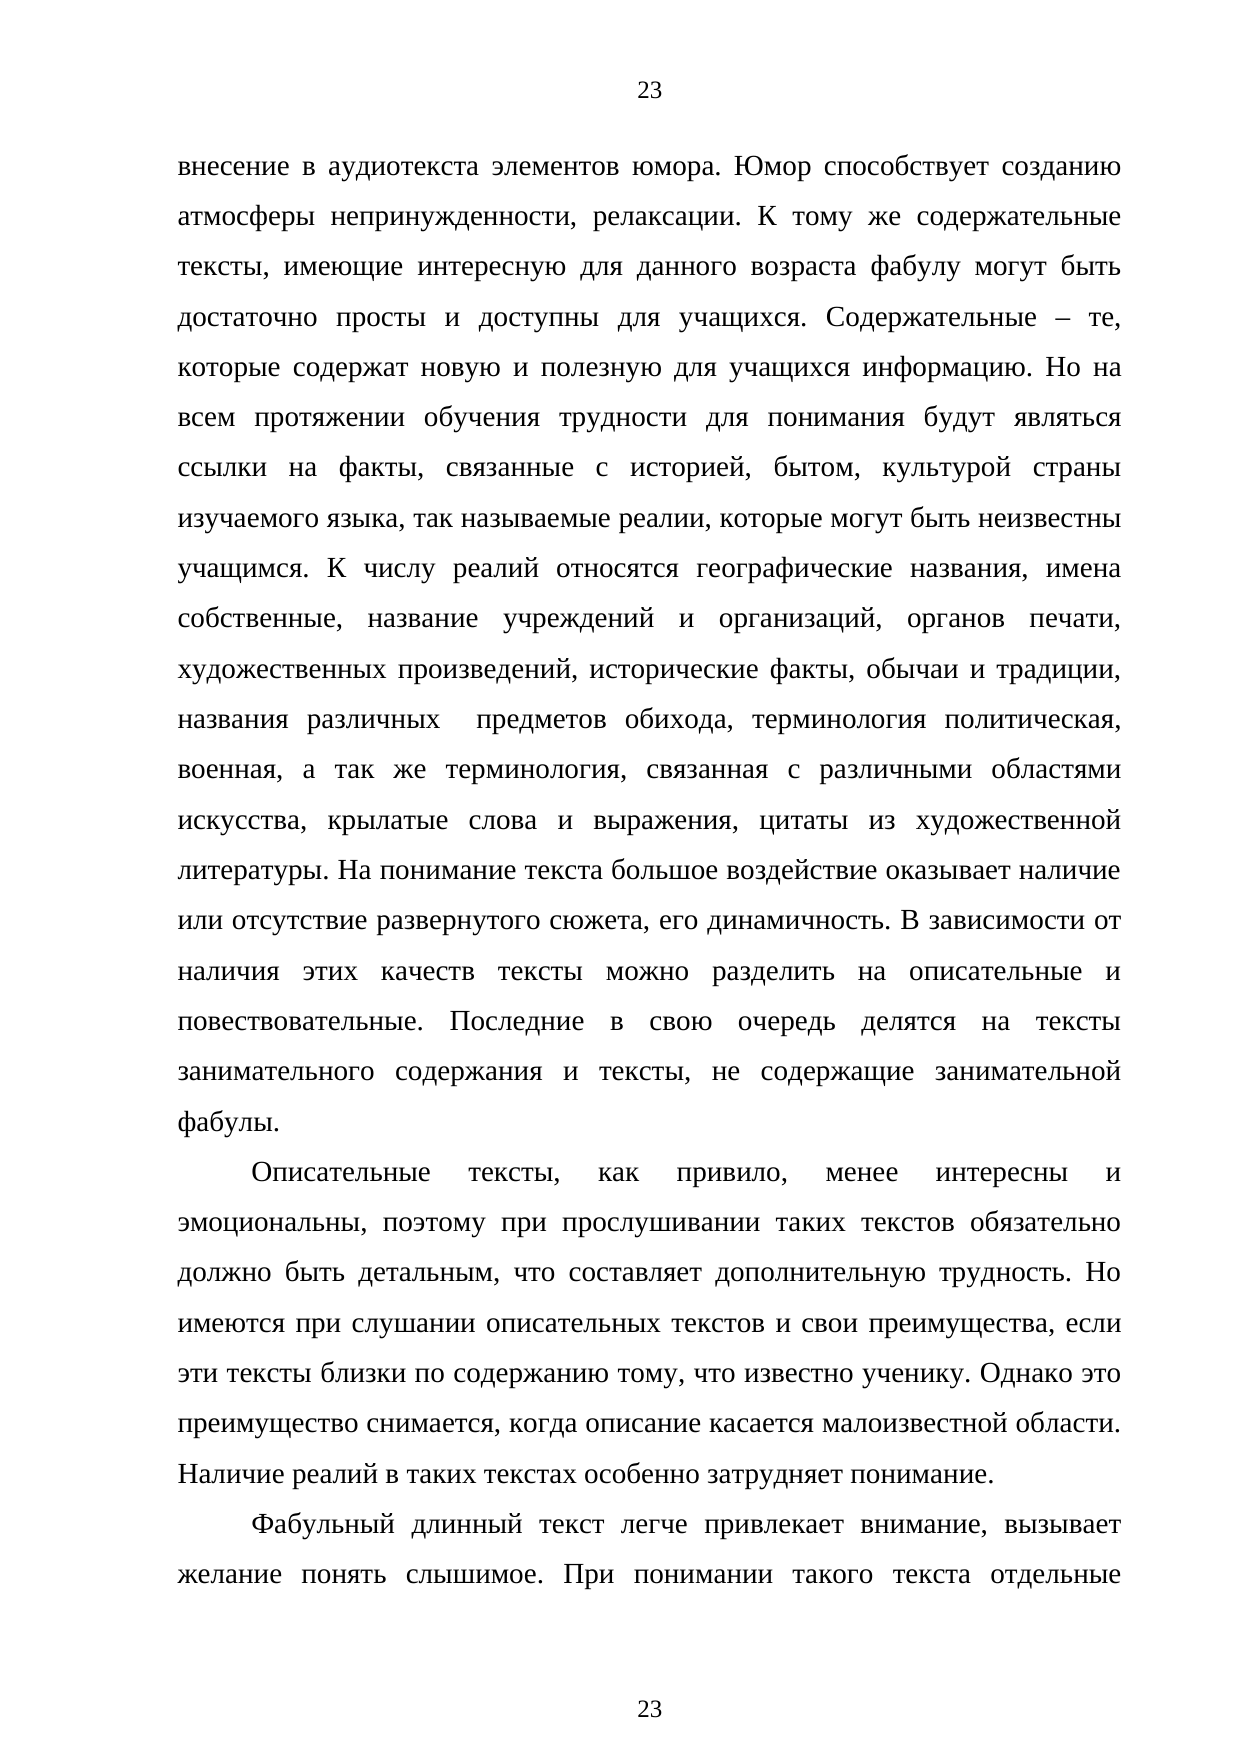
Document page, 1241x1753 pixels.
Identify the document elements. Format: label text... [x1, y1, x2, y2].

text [177, 148, 1122, 1137]
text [177, 1506, 1122, 1590]
text Описательные тексты, как привило, менее интересны и эмоциональны, поэтому при прослушивании таких текстов обязательно должно быть детальным, что составляет дополнительную трудность. Но имеются при слушании описательных текстов и свои преимущества, если эти тексты близки по содержанию тому, что известно ученику. Однако это преимущество снимается, когда описание касается малоизвестной области. Наличие реалий в таких текстах особенно затрудняет понимание. [177, 1154, 1122, 1489]
